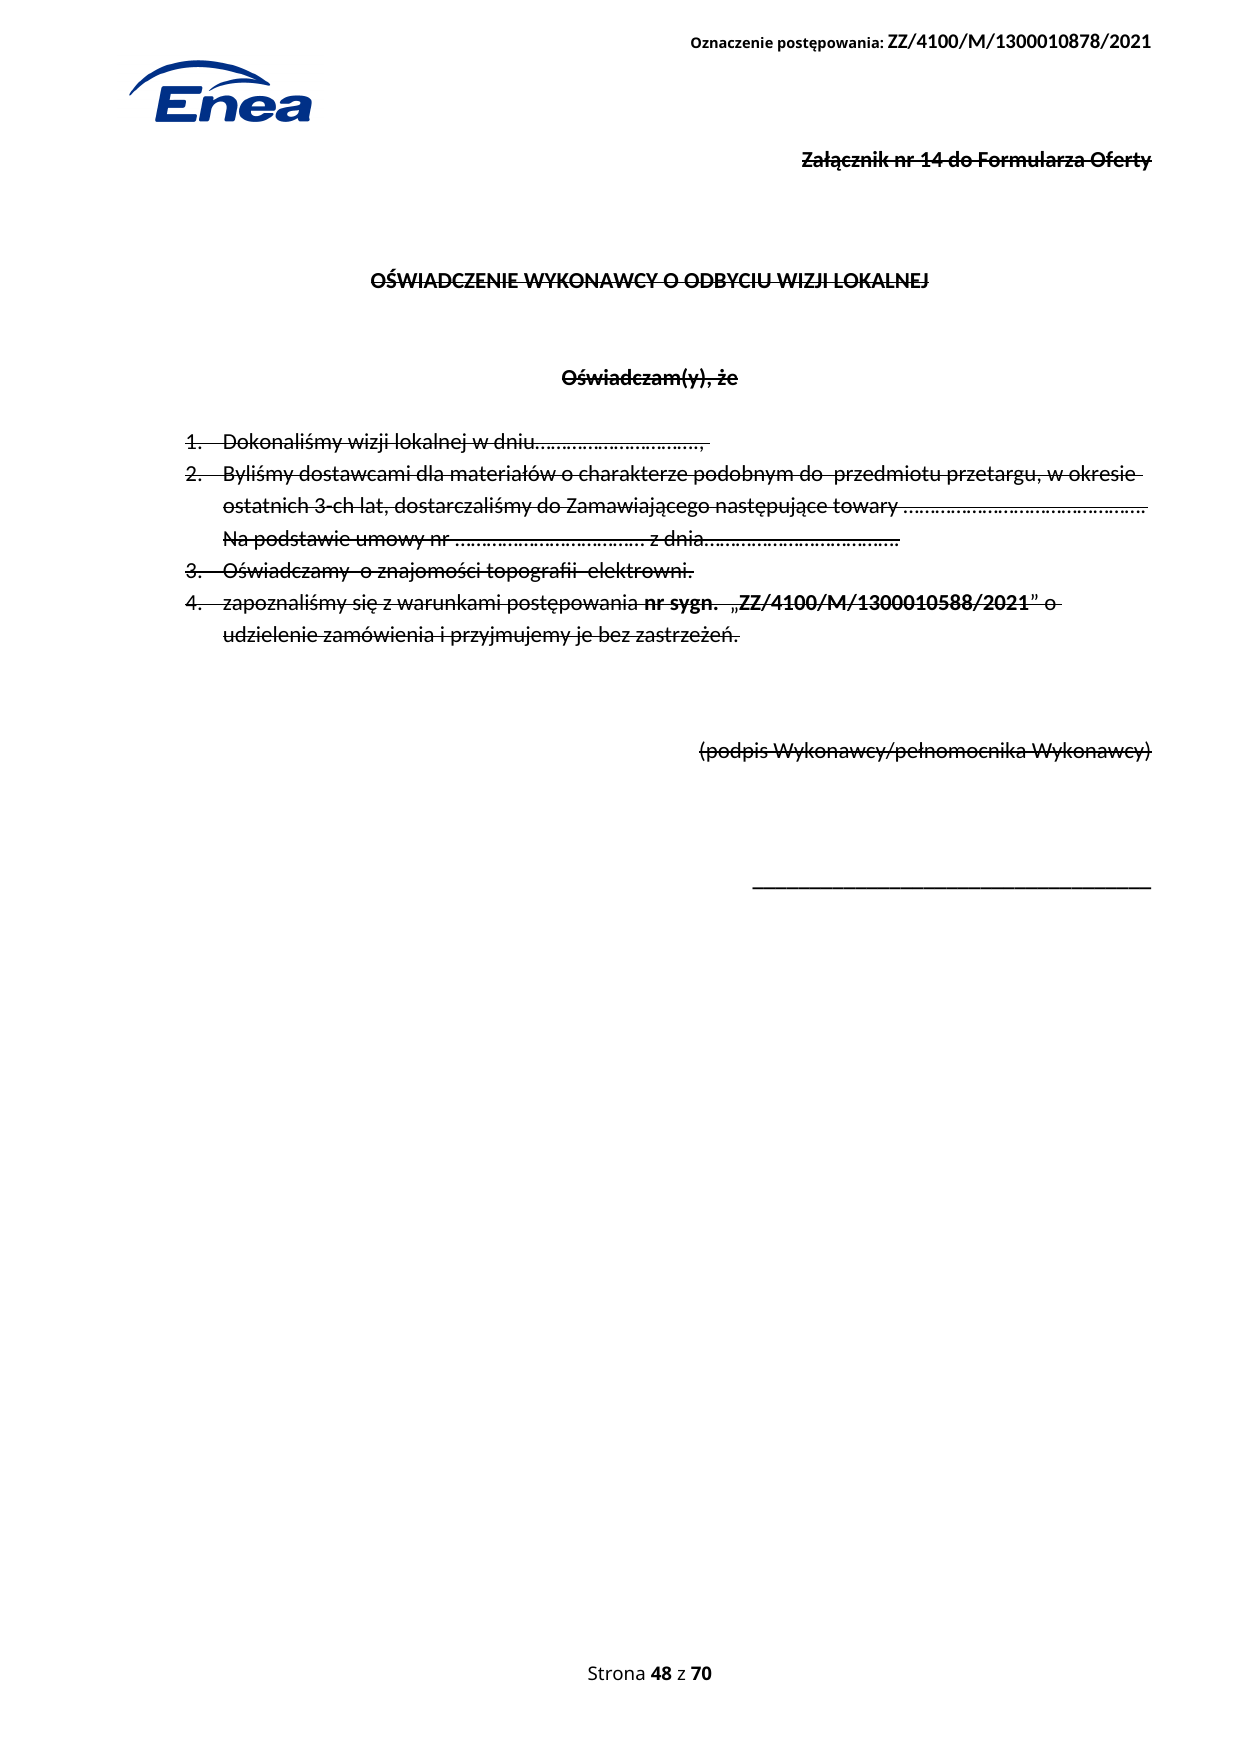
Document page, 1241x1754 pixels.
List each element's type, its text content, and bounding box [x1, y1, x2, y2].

list Byliśmy dostawcami dla materiałów o charakterze podobnym do przedmiotu przetargu, w okresie ostatnich 3-ch lat, dostarczaliśmy do Zamawiającego następujące towary ………………………………………. Na podstawie umowy nr ……………………………… z dnia………………………………. [185, 459, 1152, 552]
text (podpis Wykonawcy/pełnomocnika Wykonawcy) [148, 736, 1152, 764]
text OŚWIADCZENIE WYKONAWCY O ODBYCIU WIZJI LOKALNEJ [148, 266, 1152, 294]
list zapoznaliśmy się z warunkami postępowania nr sygn. „ZZ/4100/M/1300010588/2021” o udzielenie zamówienia i przyjmujemy je bez zastrzeżeń. [185, 588, 1152, 648]
list Dokonaliśmy wizji lokalnej w dniu…………………………., [185, 427, 1152, 455]
text Oświadczam(y), że [148, 363, 1152, 391]
text Załącznik nr 14 do Formularza Oferty [148, 145, 1152, 173]
picture [117, 50, 324, 124]
list Oświadczamy o znajomości topografii elektrowni. [185, 556, 1152, 584]
text ___________________________________ [148, 864, 1152, 892]
